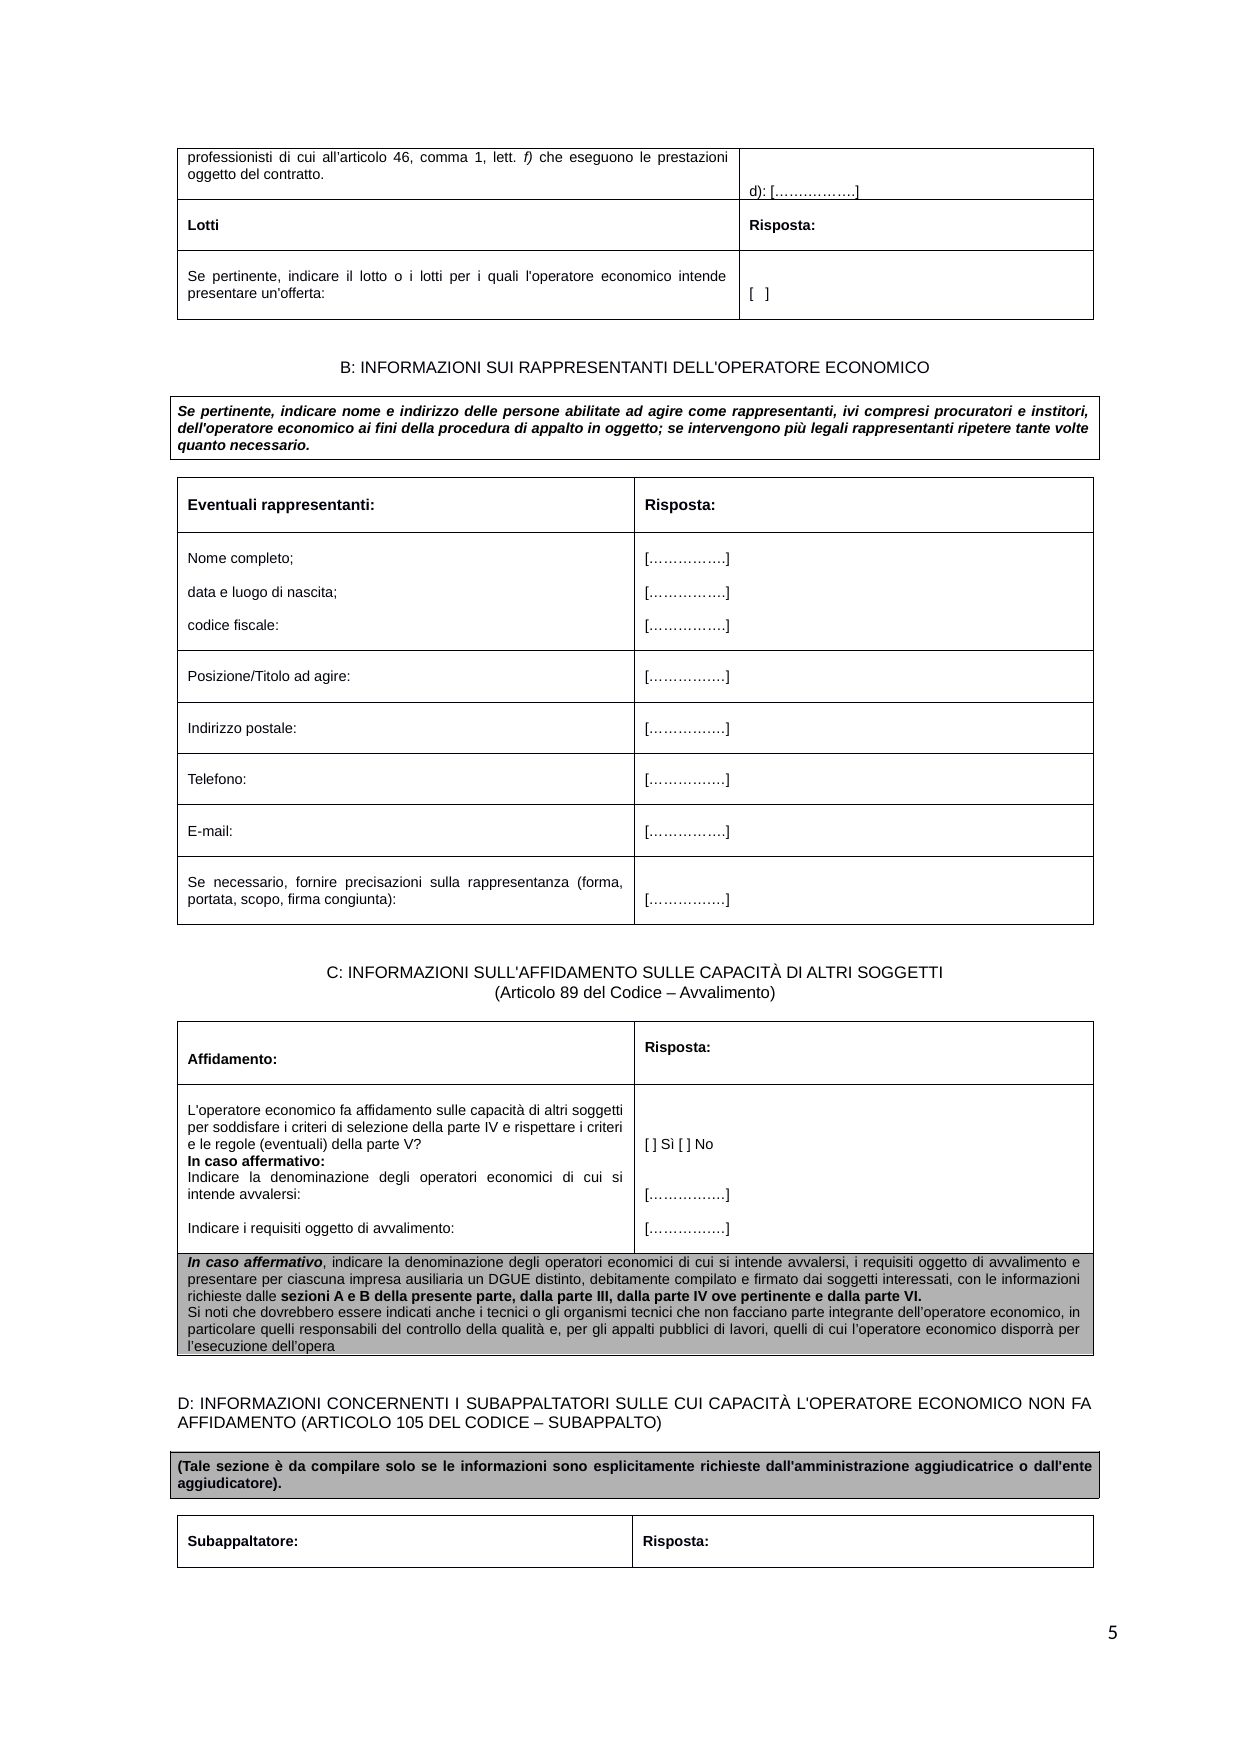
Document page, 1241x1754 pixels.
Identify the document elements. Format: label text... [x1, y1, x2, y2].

table_cell L'operatore economico fa affidamento sulle capacità di altri soggetti per soddisfare i criteri di selezione della parte IV e rispettare i criteri e le regole (eventuali) della parte V? In caso affermativo: Indicare la denominazione degli operatori economici di cui si intende avvalersi: Indicare i requisiti oggetto di avvalimento: [178, 1085, 634, 1253]
table_cell Lotti [178, 200, 739, 250]
table_cell Indirizzo postale: [178, 703, 634, 753]
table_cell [740, 149, 1093, 199]
table_header Risposta: [635, 478, 1093, 532]
table_header Risposta: [633, 1516, 1093, 1567]
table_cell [178, 149, 739, 199]
table_cell [………….…] [635, 703, 1093, 753]
table_cell […………….] […………….] […………….] [635, 533, 1093, 650]
table_cell Se pertinente, indicare il lotto o i lotti per i quali l'operatore economico intende presentare un'offerta: [178, 251, 739, 318]
table_header Subappaltatore: [178, 1516, 632, 1567]
text Se pertinente, indicare nome e indirizzo delle persone abilitate ad agire come rappresentanti, ivi compresi procuratori e institori, dell'operatore economico ai fini della procedura di appalto in oggetto; se intervengono più legali rappresentanti ripetere tante volte quanto necessario. [171, 397, 1099, 459]
table_cell Posizione/Titolo ad agire: [178, 651, 634, 702]
table_cell [………….…] [635, 754, 1093, 804]
title B: Informazioni sui rappresentanti dell'operatore economico [177, 358, 1093, 377]
table_cell Risposta: [740, 200, 1093, 250]
title D: INFORMAZIONI CONCERNENTI I SUBAPPALTATORI SULLE CUI CAPACITÀ L'OPERATORE ECONOMICO NON FA AFFIDAMENTO (ARTICOLO 105 DEL CODICE – SUBAPPALTO) [177, 1394, 1093, 1432]
table_cell Nome completo; data e luogo di nascita; codice fiscale: [178, 533, 634, 650]
table_header Affidamento: [178, 1022, 634, 1084]
table_cell [………….…] [635, 857, 1093, 924]
table_cell [ ] Sì [ ] No [………….…] [………….…] [635, 1085, 1093, 1253]
table_header Risposta: [635, 1022, 1093, 1084]
table_cell [………….…] [635, 651, 1093, 702]
title (Articolo 89 del Codice – Avvalimento) [177, 982, 1093, 1002]
table_cell Se necessario, fornire precisazioni sulla rappresentanza (forma, portata, scopo, firma congiunta): [178, 857, 634, 924]
table_header Eventuali rappresentanti: [178, 478, 634, 532]
title C: Informazioni sull'affidamento SULLE Capacità di altri soggetti [177, 963, 1093, 982]
table_cell In caso affermativo, indicare la denominazione degli operatori economici di cui si intende avvalersi, i requisiti oggetto di avvalimento e presentare per ciascuna impresa ausiliaria un DGUE distinto, debitamente compilato e firmato dai soggetti interessati, con le informazioni richieste dalle sezioni A e B della presente parte, dalla parte III, dalla parte IV ove pertinente e dalla parte VI. Si noti che dovrebbero essere indicati anche i tecnici o gli organismi tecnici che non facciano parte integrante dell’operatore economico, in particolare quelli responsabili del controllo della qualità e, per gli appalti pubblici di lavori, quelli di cui l’operatore economico disporrà per l’esecuzione dell’opera [178, 1254, 1093, 1354]
table_cell [ ] [740, 251, 1093, 318]
table_cell […………….] [635, 805, 1093, 856]
table_cell Telefono: [178, 754, 634, 804]
table_cell E-mail: [178, 805, 634, 856]
title (Tale sezione è da compilare solo se le informazioni sono esplicitamente richieste dall'amministrazione aggiudicatrice o dall'ente aggiudicatore). [171, 1453, 1099, 1498]
